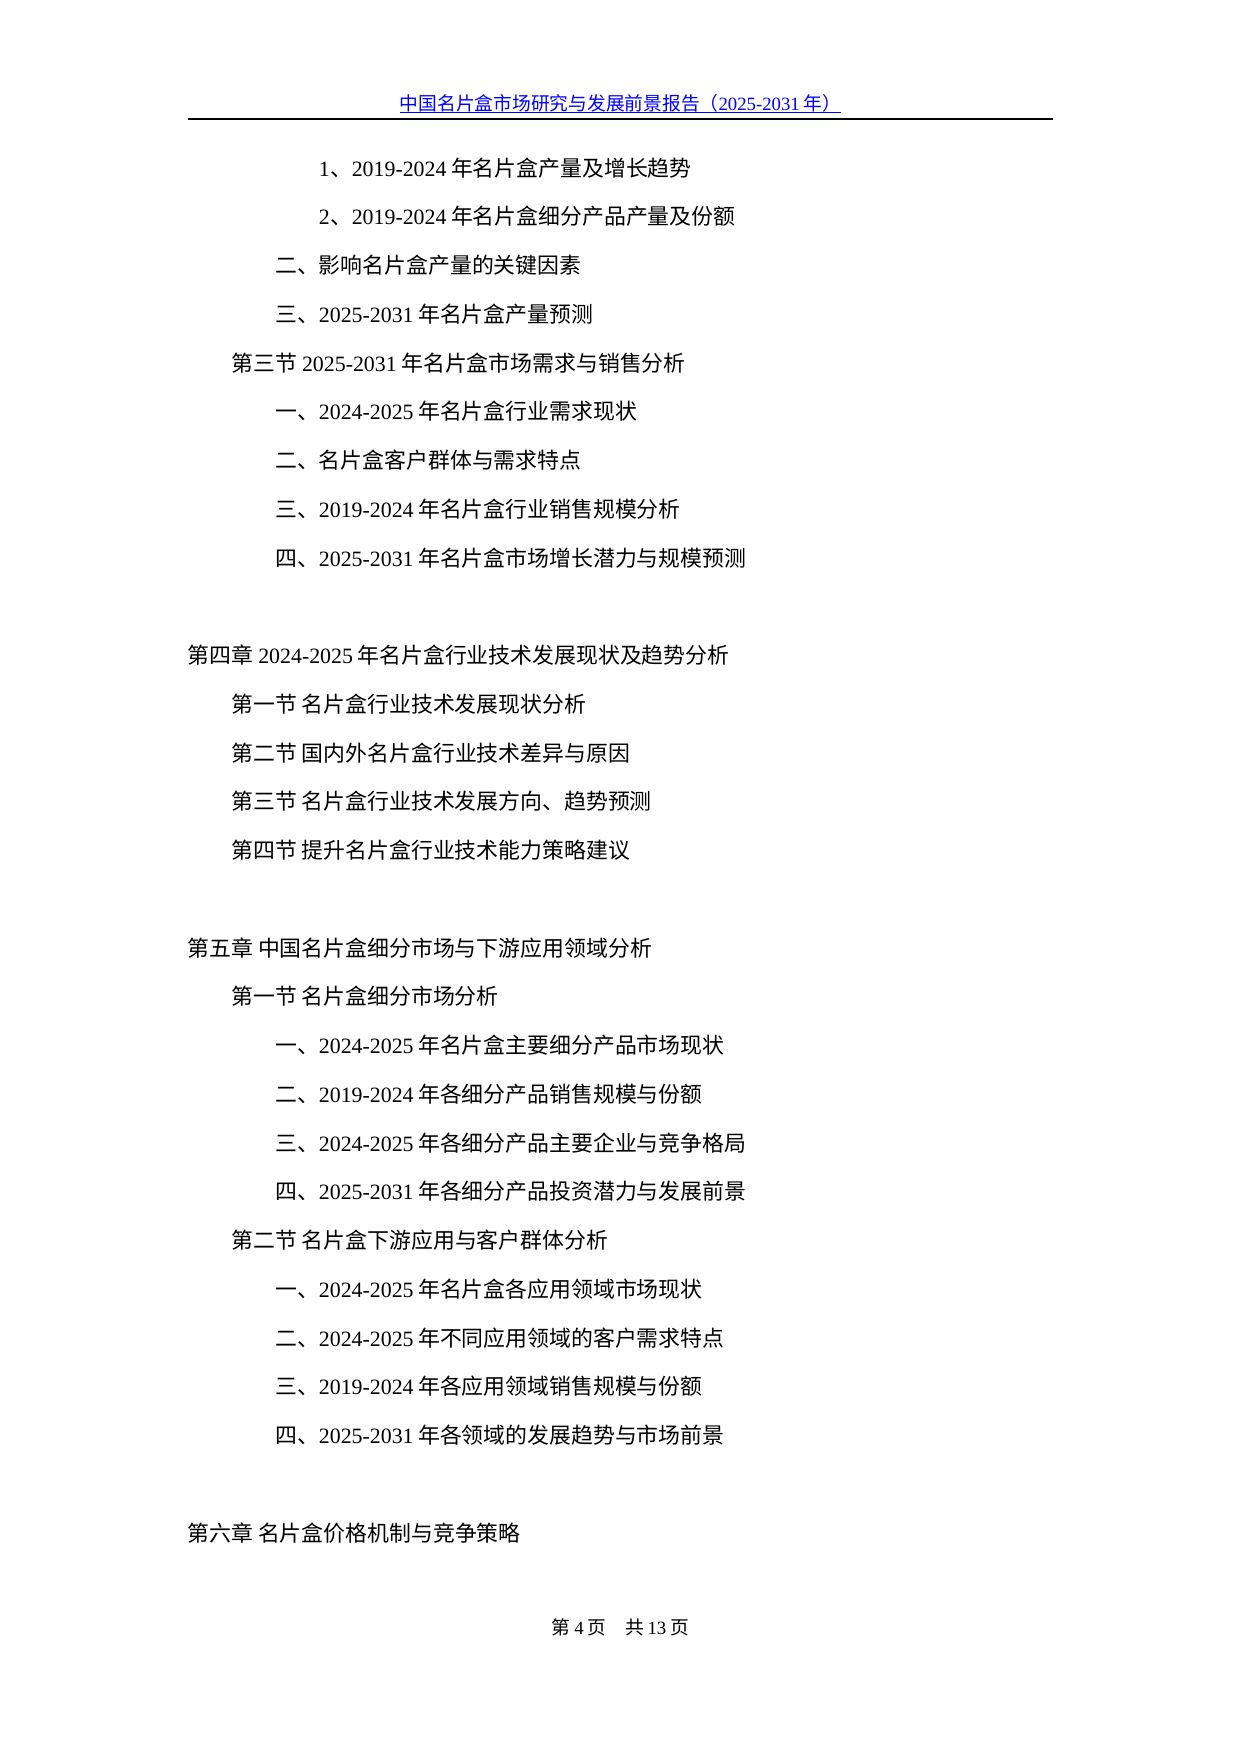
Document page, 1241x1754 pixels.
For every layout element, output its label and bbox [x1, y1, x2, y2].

text [187, 150, 1053, 1548]
